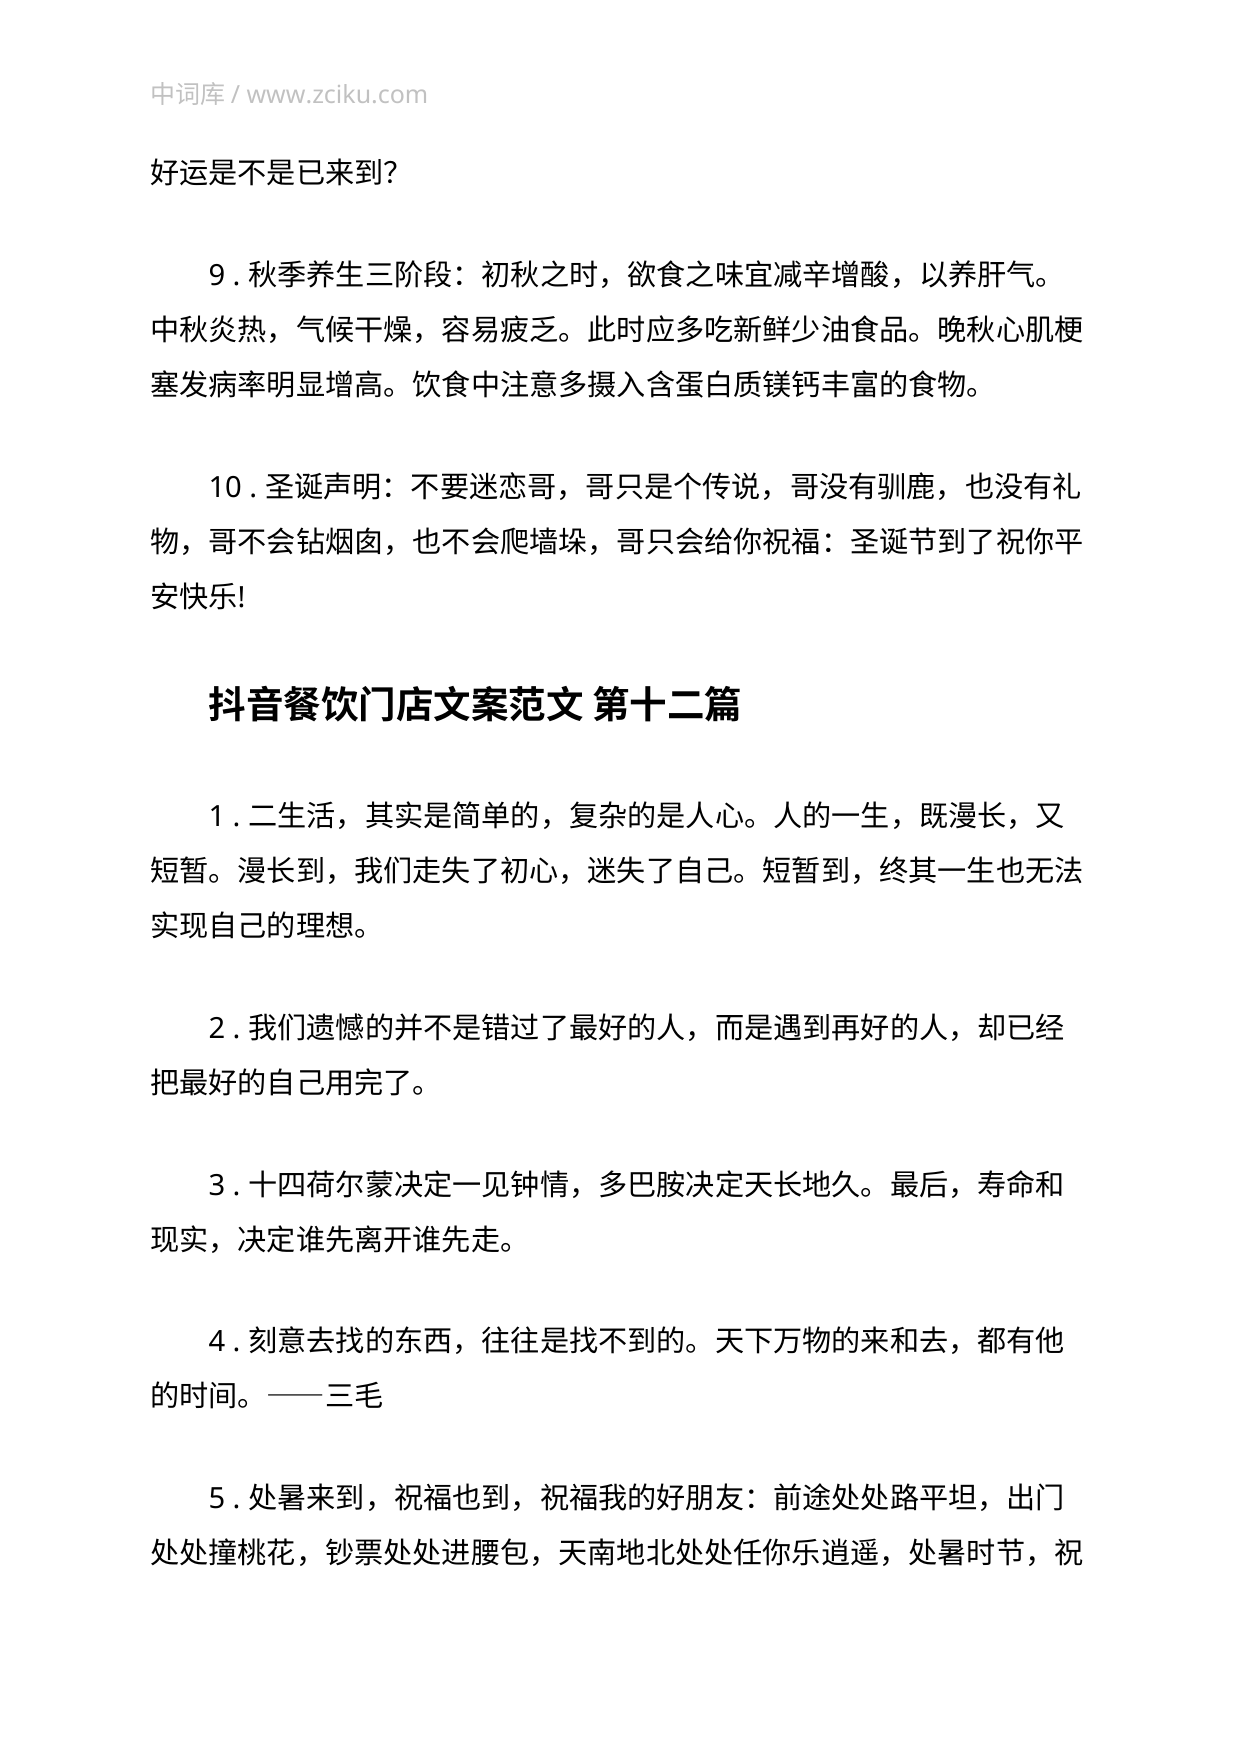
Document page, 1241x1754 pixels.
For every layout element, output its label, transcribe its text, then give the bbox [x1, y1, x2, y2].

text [150, 150, 1090, 192]
text 抖音餐饮门店文案范文 第十二篇 [150, 675, 1090, 729]
text 9 . 秋季养生三阶段：初秋之时，欲食之味宜减辛增酸，以养肝气。中秋炎热，气候干燥，容易疲乏。此时应多吃新鲜少油食品。晚秋心肌梗塞发病率明显增高。饮食中注意多摄入含蛋白质镁钙丰富的食物。 [150, 252, 1090, 404]
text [150, 1475, 1090, 1572]
text 2 . 我们遗憾的并不是错过了最好的人，而是遇到再好的人，却已经把最好的自己用完了。 [150, 1004, 1090, 1102]
text 3 . 十四荷尔蒙决定一见钟情，多巴胺决定天长地久。最后，寿命和现实，决定谁先离开谁先走。 [150, 1161, 1090, 1258]
text 10 . 圣诞声明：不要迷恋哥，哥只是个传说，哥没有驯鹿，也没有礼物，哥不会钻烟囱，也不会爬墙垛，哥只会给你祝福：圣诞节到了祝你平安快乐! [150, 463, 1090, 616]
text 4 . 刻意去找的东西，往往是找不到的。天下万物的来和去，都有他的时间。——三毛 [150, 1318, 1090, 1415]
text 1 . 二生活，其实是简单的，复杂的是人心。人的一生，既漫长，又短暂。漫长到，我们走失了初心，迷失了自己。短暂到，终其一生也无法实现自己的理想。 [150, 793, 1090, 945]
